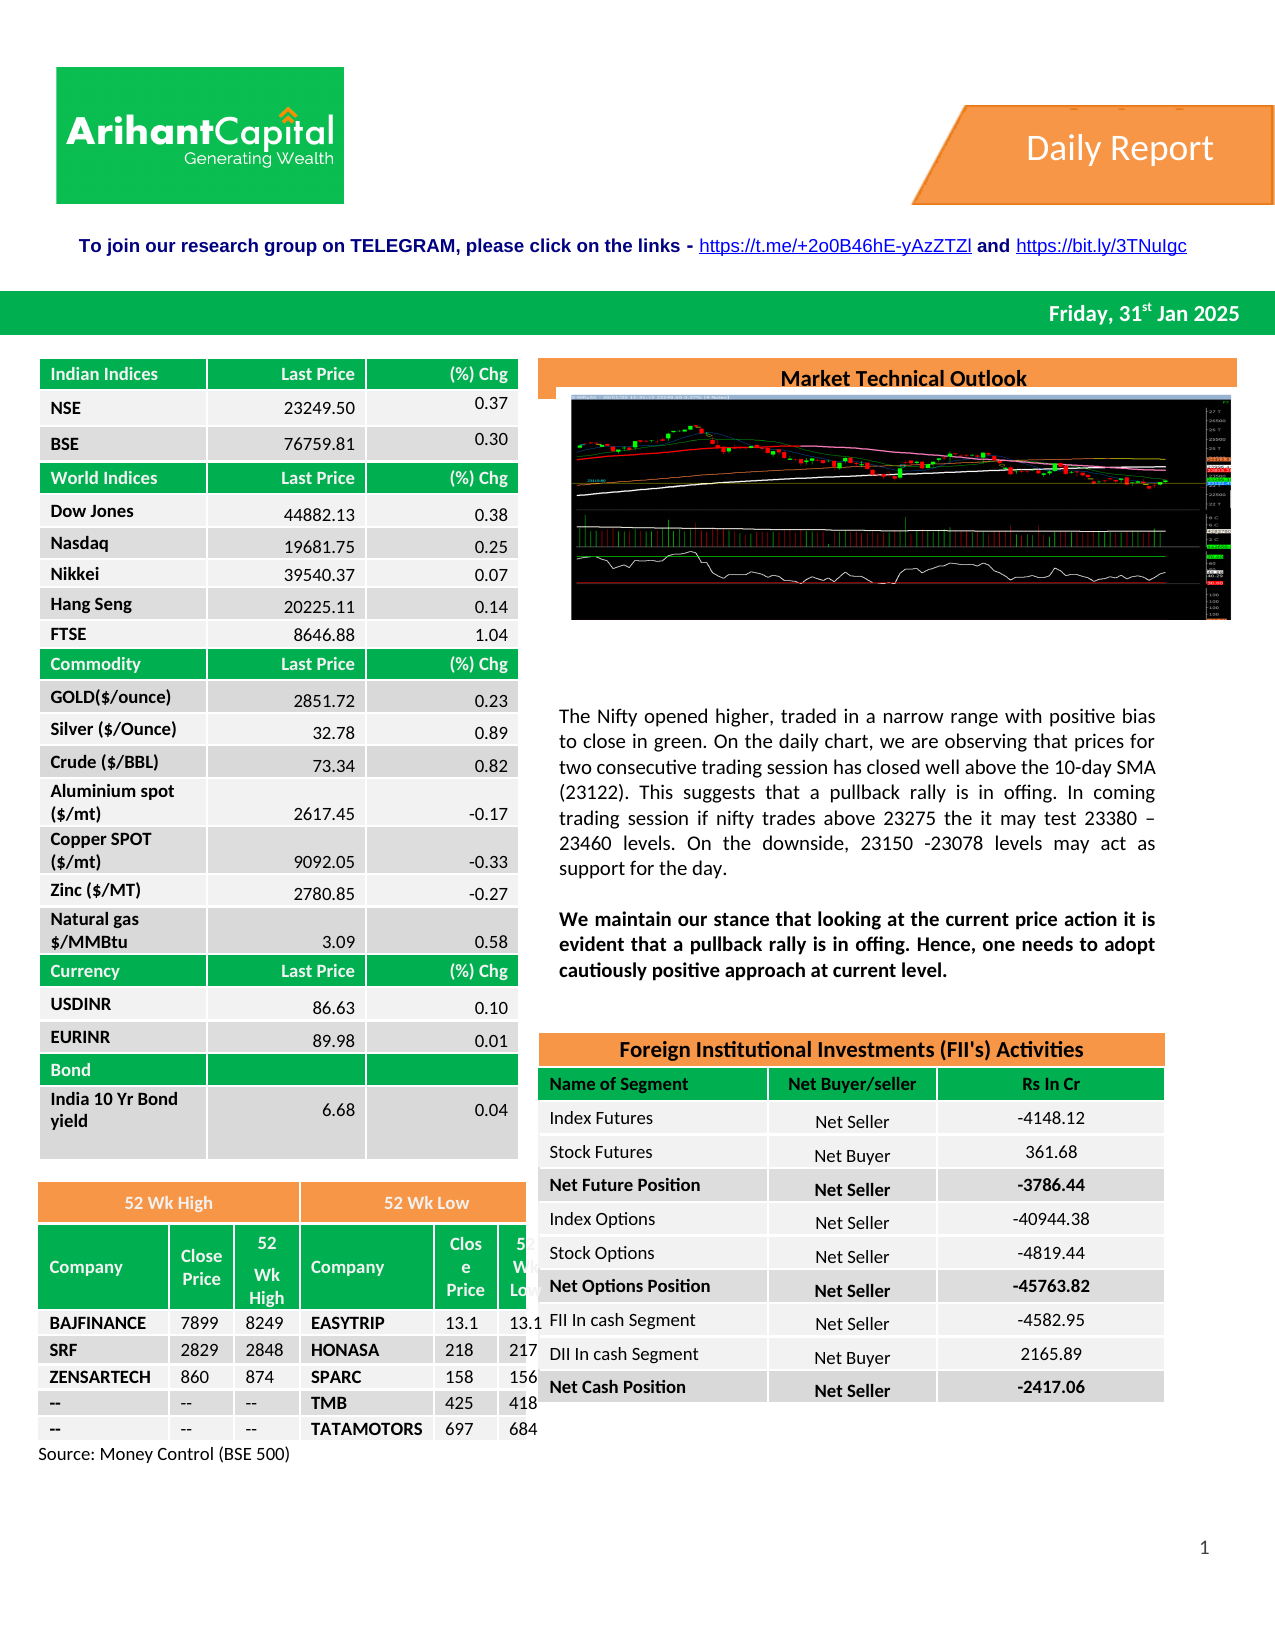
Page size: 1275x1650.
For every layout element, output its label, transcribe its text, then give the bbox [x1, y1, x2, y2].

table_header Source: Money Control (BSE 500) [27, 356, 526, 1465]
table_header The Nifty opened higher, traded in a narrow range with positive bias to close in green. On the daily chart, we are observing that prices for two consecutive trading session has closed well above the 10-day SMA (23122). This suggests that a pullback rally is in offing. In coming trading session if nifty trades above 23275 the it may test 23380 – 23460 levels. On the downside, 23150 -23078 levels may act as support for the day. We maintain our stance that looking at the current price action it is evident that a pullback rally is in offing. Hence, one needs to adopt cautiously positive approach at current level. [526, 356, 1238, 1465]
picture [56, 67, 344, 204]
text To join our research group on TELEGRAM, please click on the links - https://t.me/+2o0B46hE-yAzZTZl and https://bit.ly/3TNuIgc [56, 232, 1209, 256]
picture [907, 105, 1275, 205]
picture [571, 394, 1232, 620]
